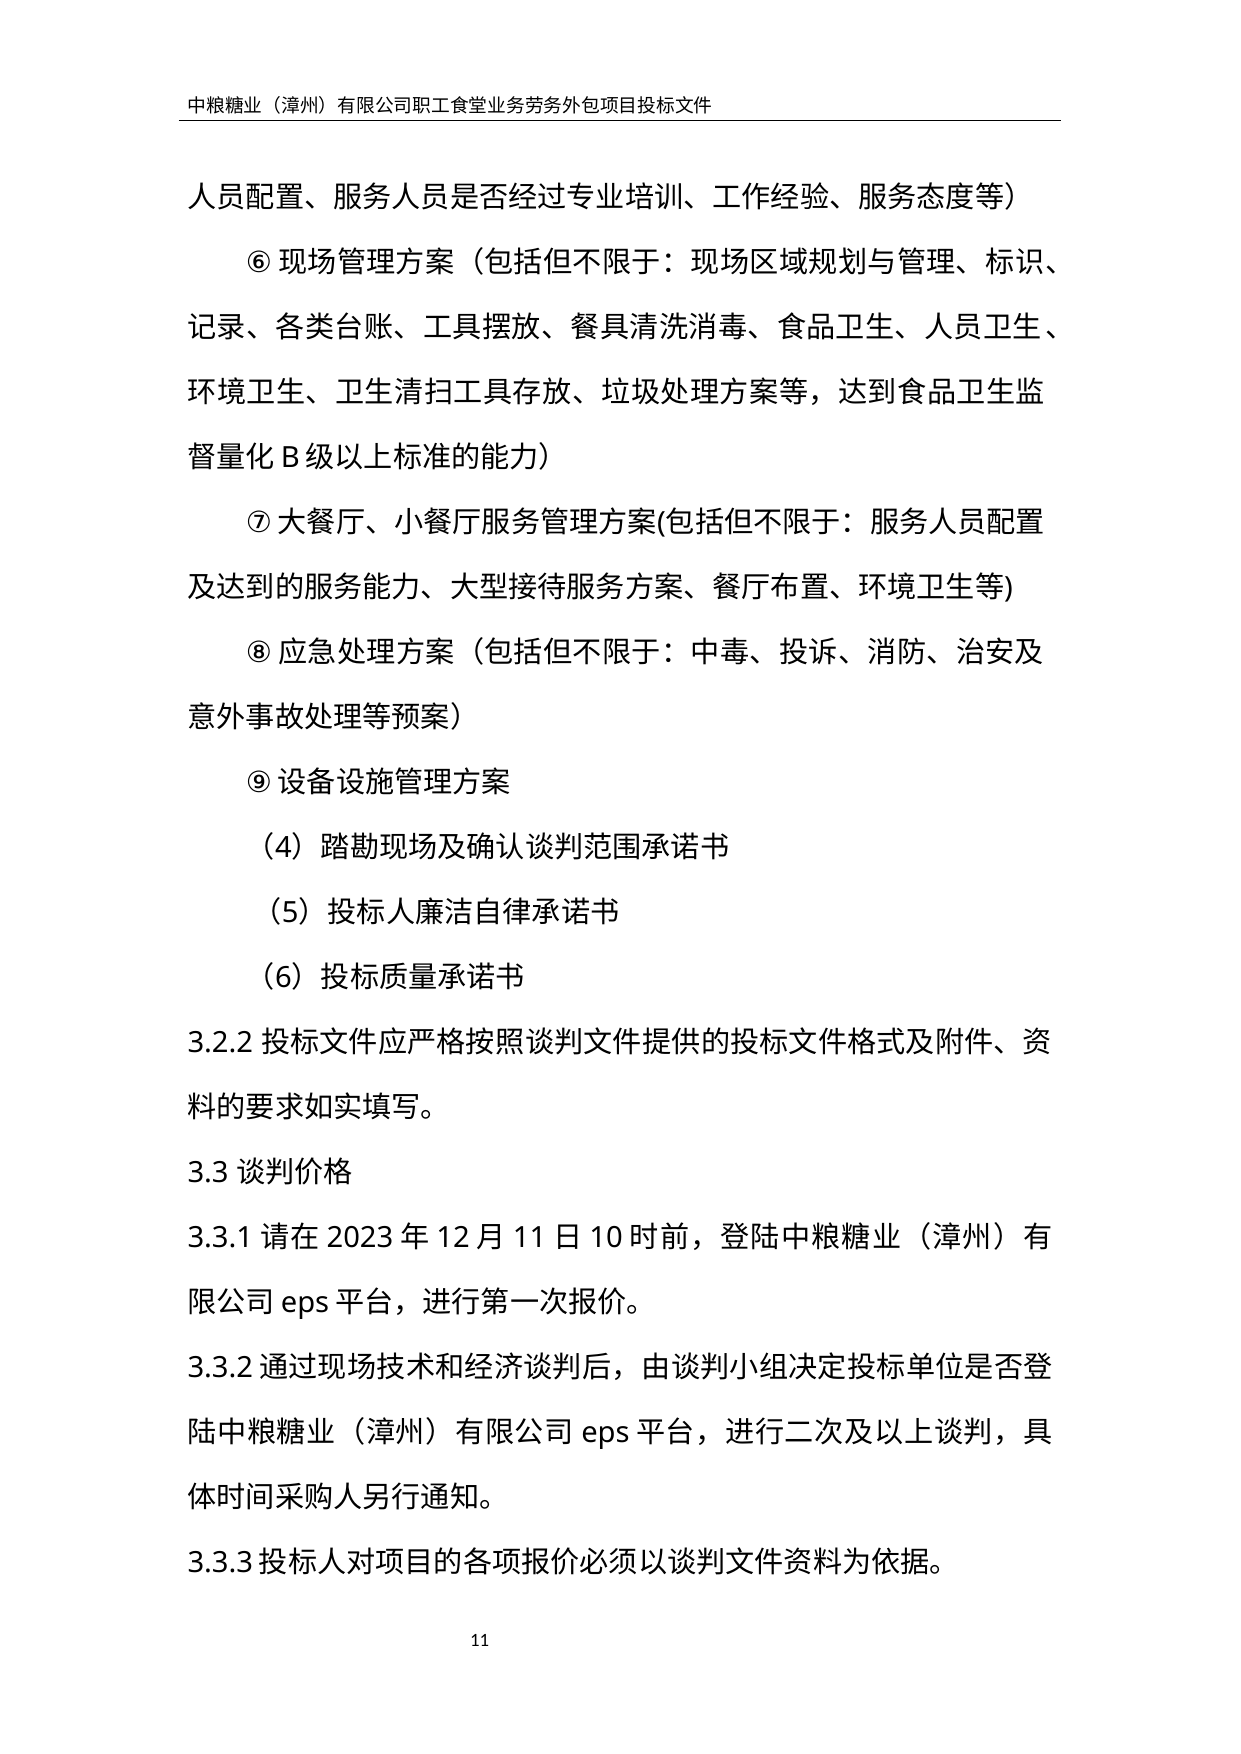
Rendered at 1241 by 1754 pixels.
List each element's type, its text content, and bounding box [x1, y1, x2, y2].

text （4）踏勘现场及确认谈判范围承诺书 [187, 812, 1053, 877]
list 3.3.1请在2023年12月11日10时前，登陆中粮糖业（漳州）有限公司eps平台，进行第一次报价。 [187, 1202, 1053, 1332]
text （5）投标人廉洁自律承诺书 [187, 877, 1053, 942]
text ⑥现场管理方案（包括但不限于：现场区域规划与管理、标识、记录、各类台账、工具摆放、餐具清洗消毒、食品卫生、人员卫生、环境卫生、卫生清扫工具存放、垃圾处理方案等，达到食品卫生监督量化B级以上标准的能力） [187, 227, 1045, 487]
text ⑨设备设施管理方案 [187, 747, 1045, 812]
list 3.3.3投标人对项目的各项报价必须以谈判文件资料为依据。 [187, 1527, 1053, 1592]
list 3.2.2 投标文件应严格按照谈判文件提供的投标文件格式及附件、资料的要求如实填写。 [187, 1007, 1053, 1137]
text （6）投标质量承诺书 [187, 942, 1053, 1007]
text ⑧应急处理方案（包括但不限于：中毒、投诉、消防、治安及意外事故处理等预案） [187, 617, 1045, 747]
list 3.3.2通过现场技术和经济谈判后，由谈判小组决定投标单位是否登陆中粮糖业（漳州）有限公司eps平台，进行二次及以上谈判，具体时间采购人另行通知。 [187, 1332, 1053, 1527]
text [187, 162, 1045, 227]
list 3.3 谈判价格 [187, 1137, 1053, 1202]
text ⑦大餐厅、小餐厅服务管理方案(包括但不限于：服务人员配置及达到的服务能力、大型接待服务方案、餐厅布置、环境卫生等) [187, 487, 1045, 617]
